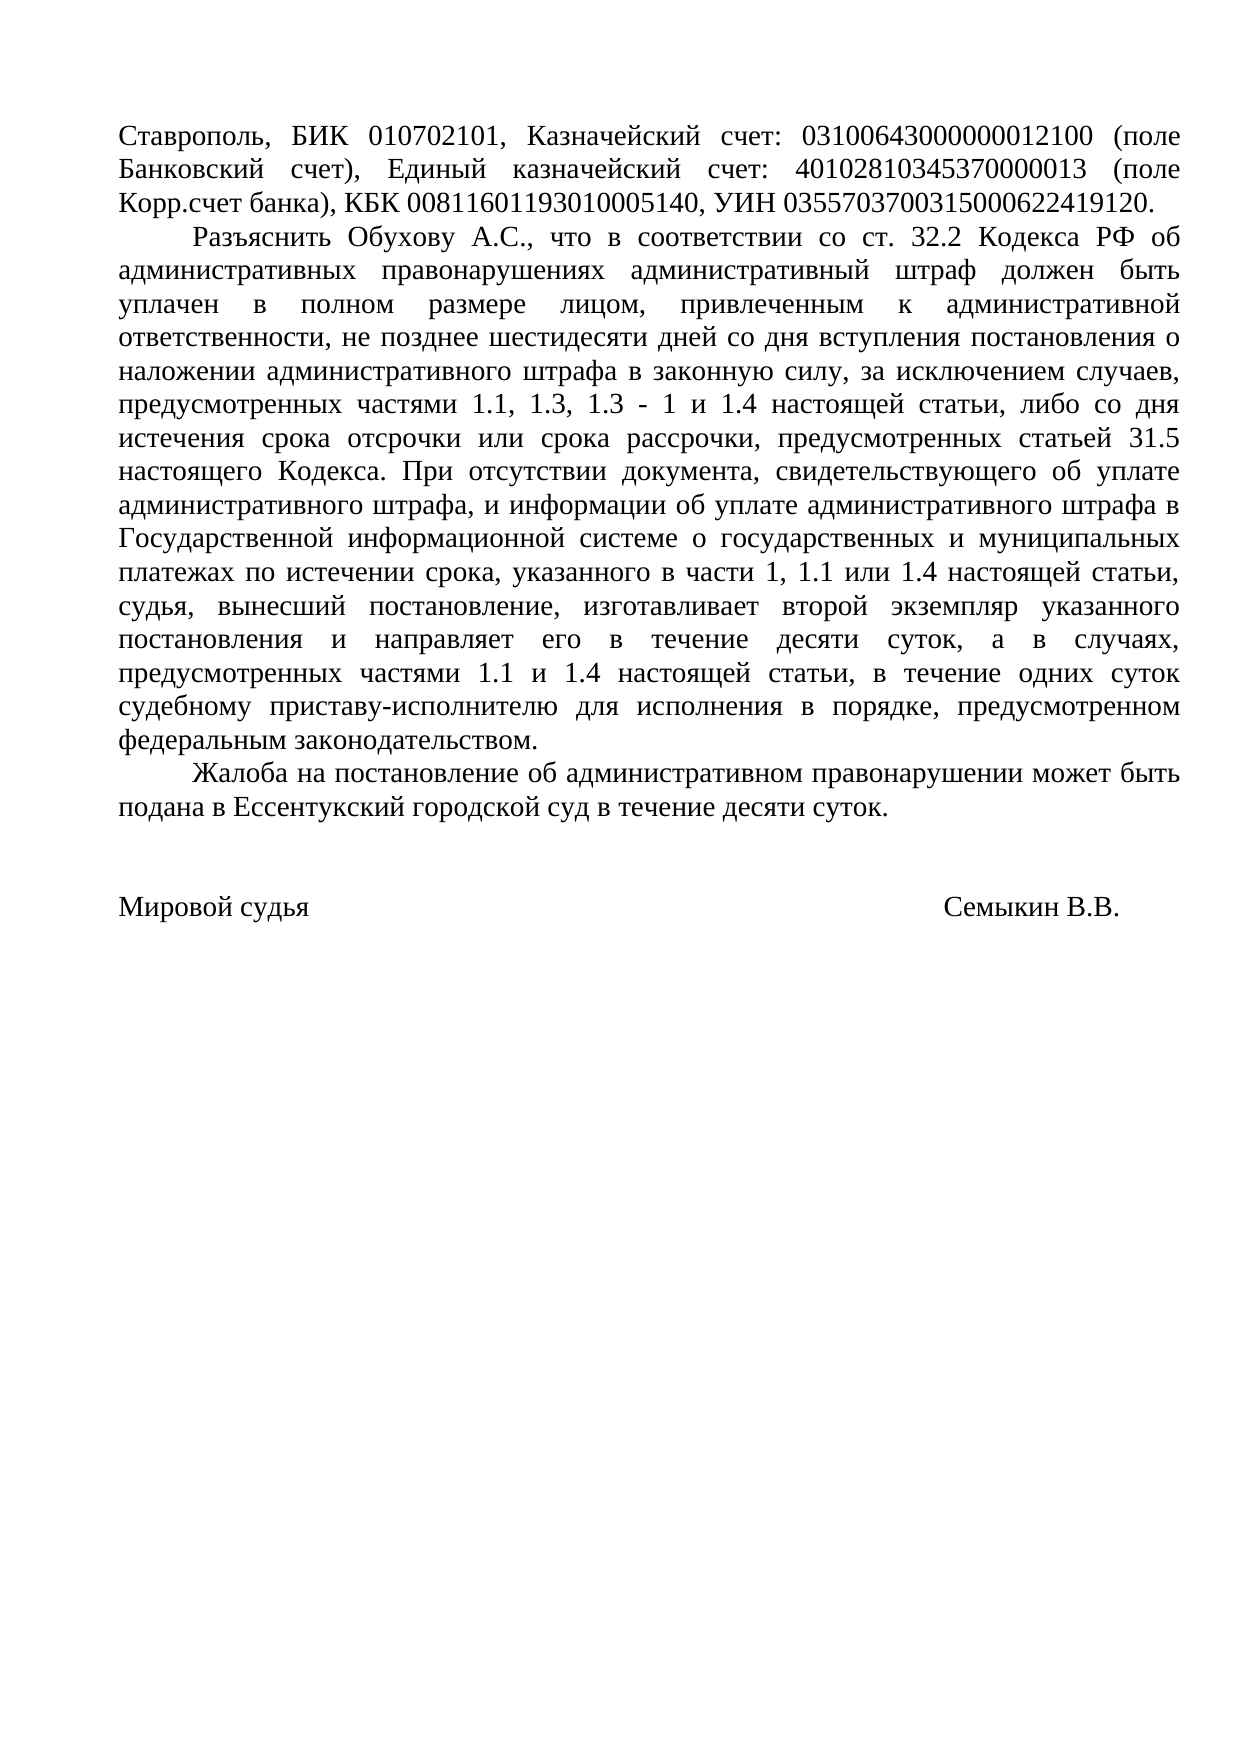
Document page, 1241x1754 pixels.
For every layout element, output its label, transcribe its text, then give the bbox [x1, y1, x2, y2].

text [118, 118, 1181, 219]
text Жалоба на постановление об административном правонарушении может быть подана в Ессентукский городской суд в течение десяти суток. [118, 755, 1181, 822]
text Мировой судья Семыкин В.В. [118, 889, 1181, 923]
text Разъяснить Обухову А.С., что в соответствии со ст. 32.2 Кодекса РФ об административных правонарушениях административный штраф должен быть уплачен в полном размере лицом, привлеченным к административной ответственности, не позднее шестидесяти дней со дня вступления постановления о наложении административного штрафа в законную силу, за исключением случаев, предусмотренных частями 1.1, 1.3, 1.3 - 1 и 1.4 настоящей статьи, либо со дня истечения срока отсрочки или срока рассрочки, предусмотренных статьей 31.5 настоящего Кодекса. При отсутствии документа, свидетельствующего об уплате административного штрафа, и информации об уплате административного штрафа в Государственной информационной системе о государственных и муниципальных платежах по истечении срока, указанного в части 1, 1.1 или 1.4 настоящей статьи, судья, вынесший постановление, изготавливает второй экземпляр указанного постановления и направляет его в течение десяти суток, а в случаях, предусмотренных частями 1.1 и 1.4 настоящей статьи, в течение одних суток судебному приставу-исполнителю для исполнения в порядке, предусмотренном федеральным законодательством. [118, 219, 1181, 755]
